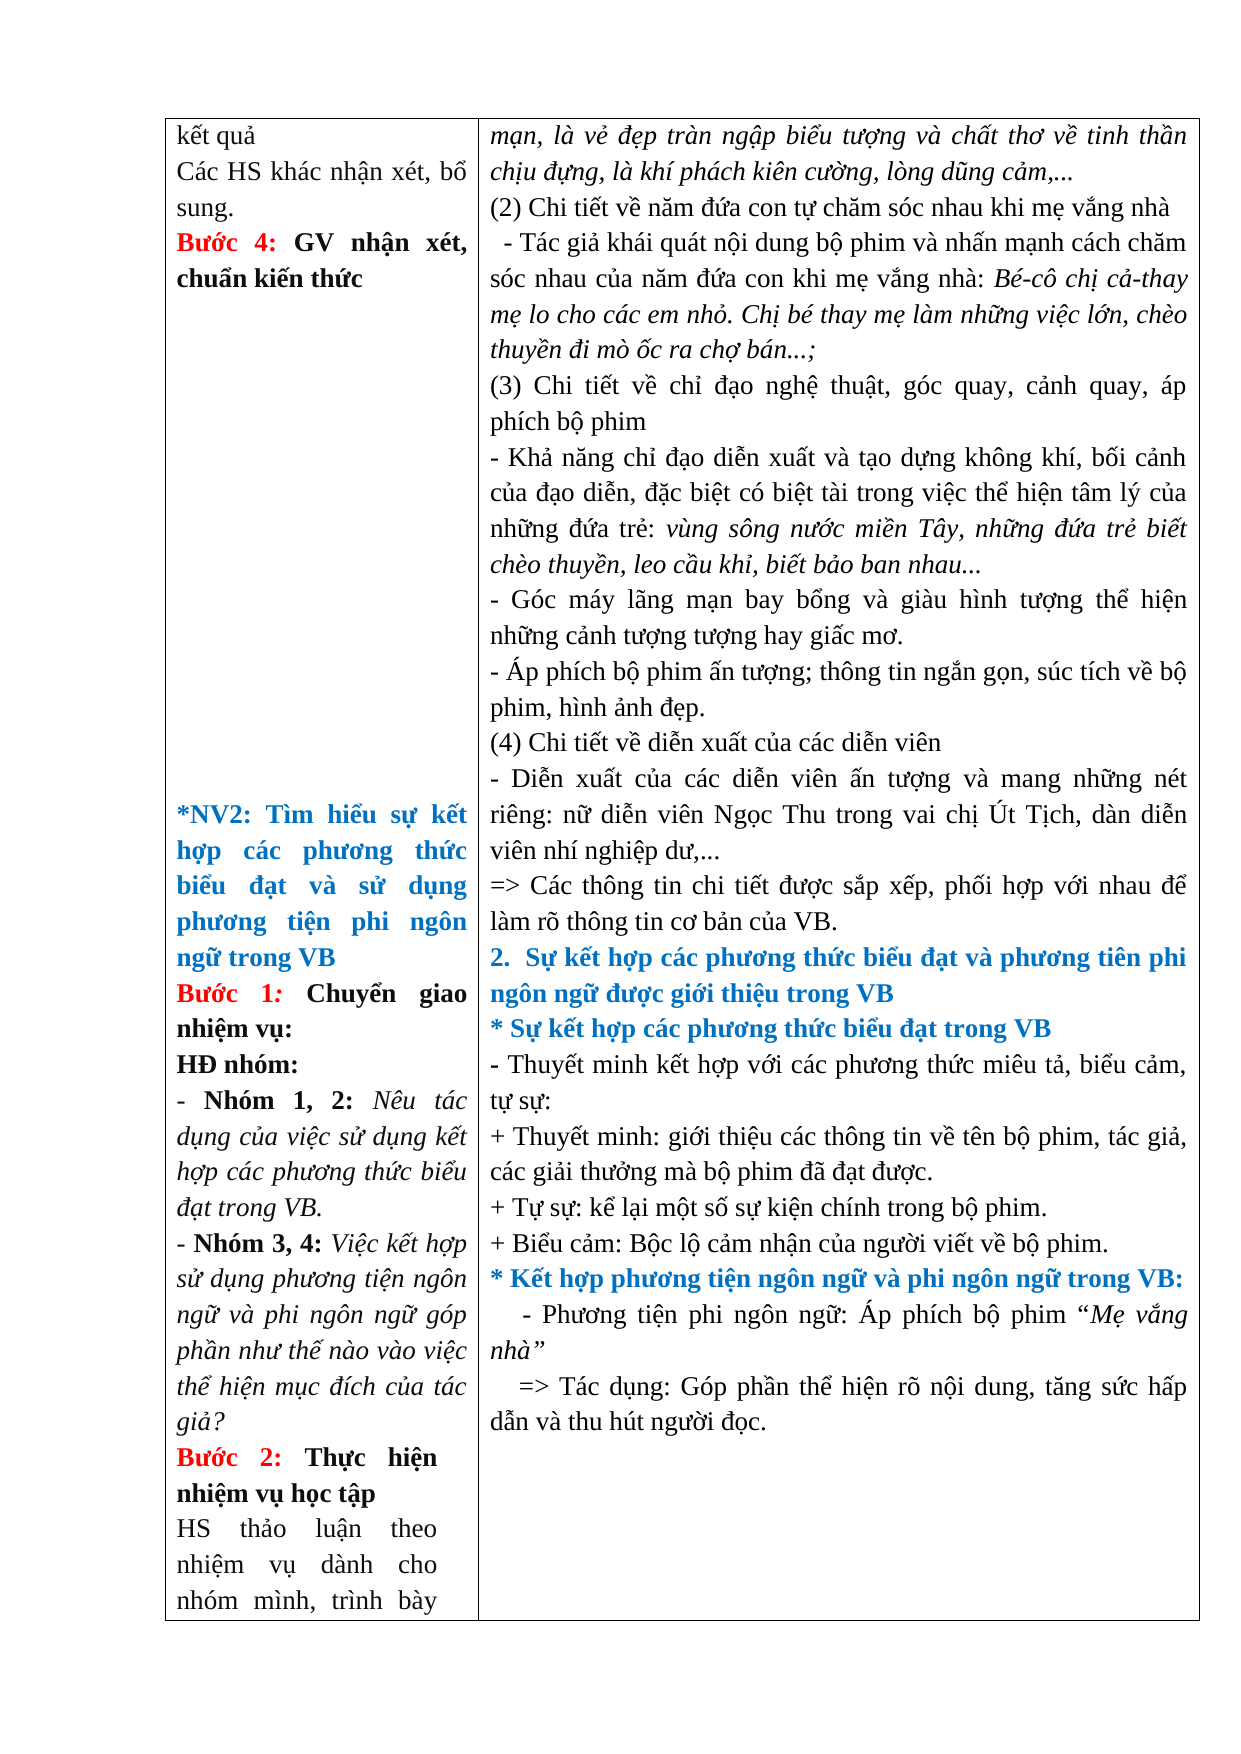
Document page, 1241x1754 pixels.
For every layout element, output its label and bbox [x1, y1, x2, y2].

table_cell [479, 119, 1199, 1620]
table_cell [166, 119, 478, 1620]
